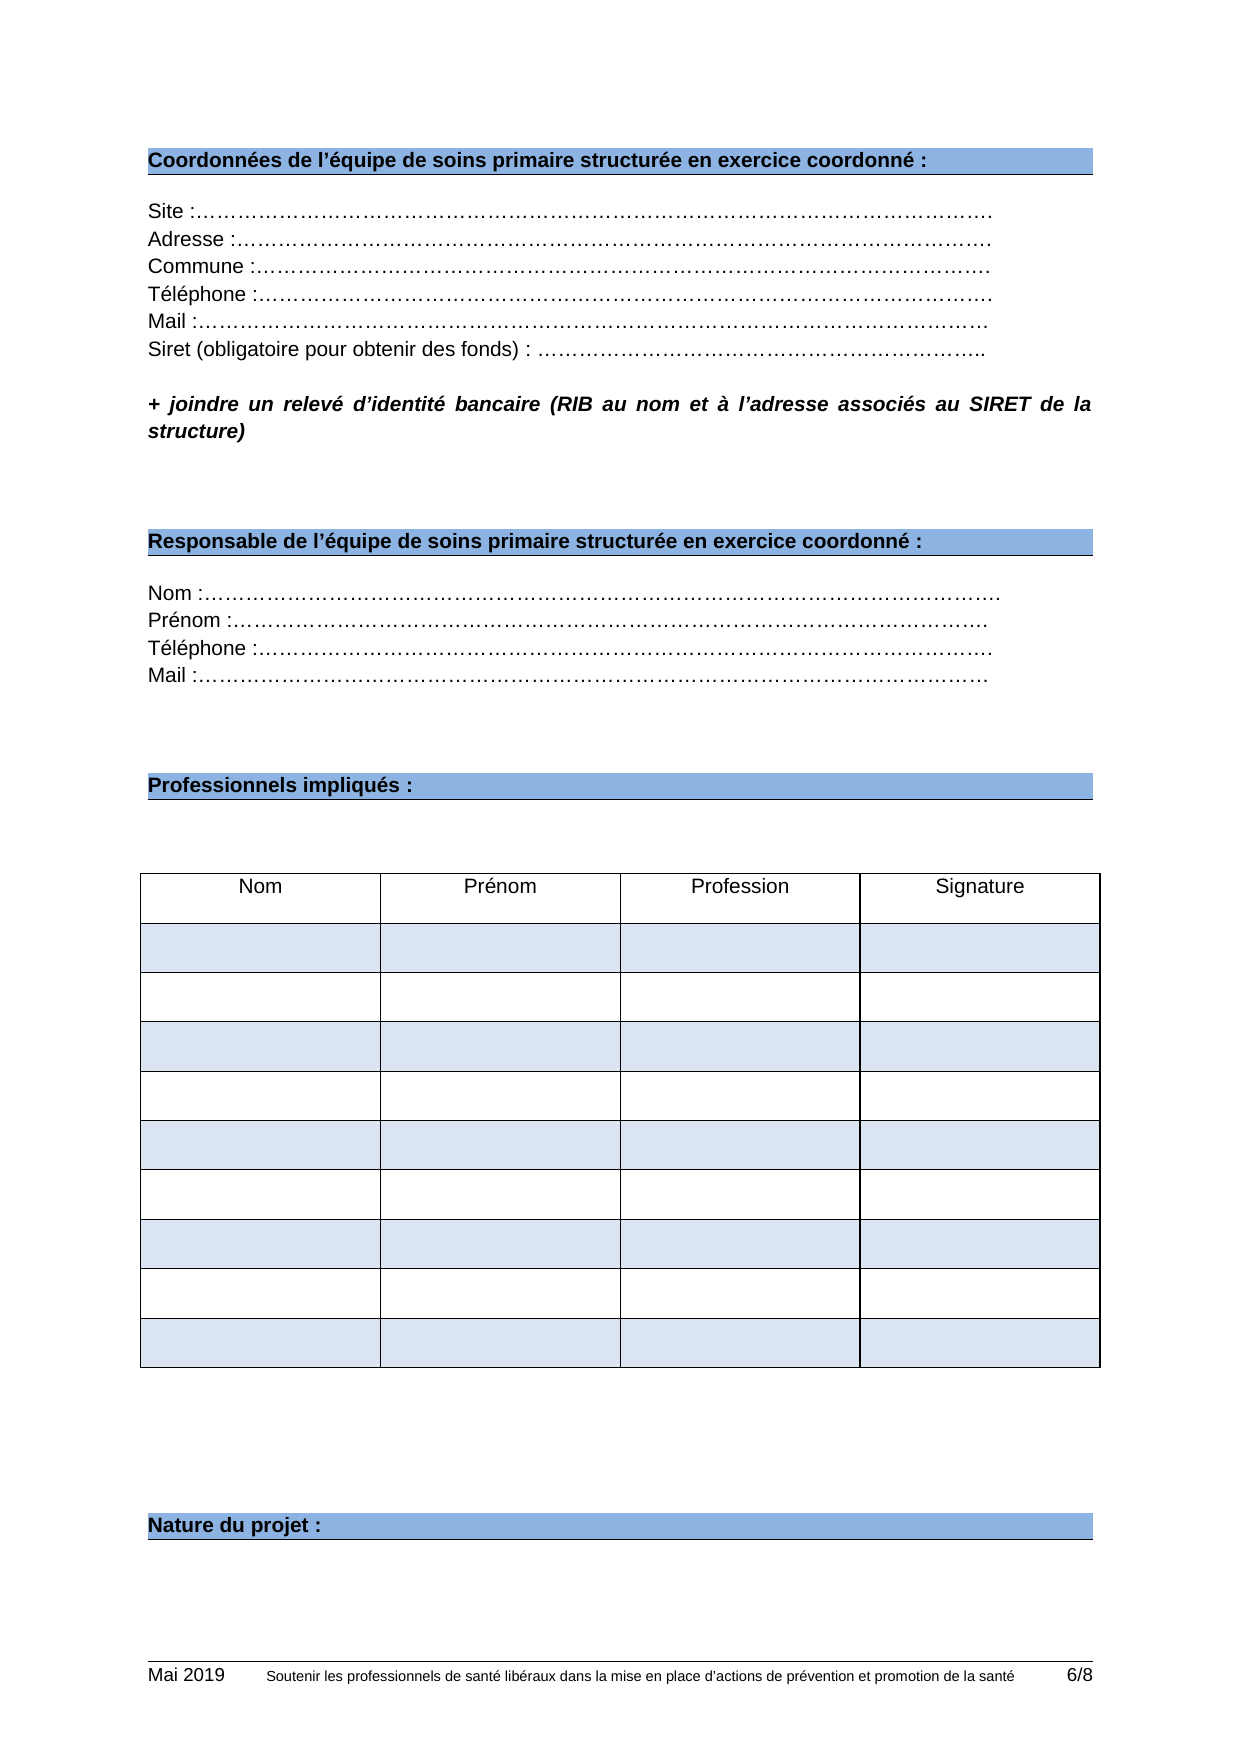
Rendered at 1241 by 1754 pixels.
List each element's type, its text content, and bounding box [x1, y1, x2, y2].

table_cell [861, 924, 1099, 972]
table_cell [141, 1269, 380, 1317]
table_cell [381, 1170, 620, 1219]
table_cell [861, 1269, 1099, 1317]
table_cell [861, 1220, 1099, 1268]
text Site :……………………………………………………………………………………………………. [148, 199, 1093, 223]
text Téléphone :……………………………………………………………………………………………. [148, 636, 1093, 659]
table_cell [621, 973, 859, 1021]
table_cell [861, 1319, 1099, 1367]
table_header Profession [621, 874, 859, 922]
table_cell [861, 1170, 1099, 1219]
table_cell [861, 973, 1099, 1021]
table_cell [621, 924, 859, 972]
table_cell [381, 924, 620, 972]
table_header Nom [141, 874, 380, 922]
table_cell [861, 1022, 1099, 1071]
table_cell [621, 1269, 859, 1317]
table_cell [141, 1022, 380, 1071]
table_cell [621, 1072, 859, 1120]
text Responsable de l’équipe de soins primaire structurée en exercice coordonné : [148, 529, 1093, 555]
table_cell [621, 1022, 859, 1071]
table_cell [621, 1121, 859, 1169]
text Mail :…………………………………………………………………………………………………… [148, 663, 1093, 687]
table_cell [141, 1319, 380, 1367]
text + joindre un relevé d’identité bancaire (RIB au nom et à l’adresse associés au SIRET de la structure) [148, 392, 1093, 443]
table_cell [621, 1220, 859, 1268]
table_cell [141, 1170, 380, 1219]
text Siret (obligatoire pour obtenir des fonds) : ……………………………………………………….. [148, 337, 1093, 361]
table_cell [621, 1319, 859, 1367]
table_cell [381, 973, 620, 1021]
table_header Prénom [381, 874, 620, 922]
text Adresse :………………………………………………………………………………………………. [148, 227, 1093, 251]
table_cell [141, 1072, 380, 1120]
table_cell [141, 1220, 380, 1268]
table_cell [381, 1220, 620, 1268]
table_cell [381, 1269, 620, 1317]
text Mail :…………………………………………………………………………………………………… [148, 309, 1093, 333]
table_cell [141, 1121, 380, 1169]
table_header Signature [861, 874, 1099, 922]
text Nom :……………………………………………………………………………………………………. [148, 581, 1093, 604]
text Nature du projet : [148, 1513, 1093, 1539]
table_cell [381, 1319, 620, 1367]
text Coordonnées de l’équipe de soins primaire structurée en exercice coordonné : [148, 148, 1093, 174]
table_cell [141, 924, 380, 972]
text Prénom :………………………………………………………………………………………………. [148, 608, 1093, 632]
table_cell [381, 1121, 620, 1169]
text Commune :……………………………………………………………………………………………. [148, 254, 1093, 278]
table_cell [381, 1072, 620, 1120]
table_cell [861, 1121, 1099, 1169]
table_cell [381, 1022, 620, 1071]
text Téléphone :……………………………………………………………………………………………. [148, 282, 1093, 306]
table_cell [141, 973, 380, 1021]
text Professionnels impliqués : [148, 773, 1093, 799]
table_cell [621, 1170, 859, 1219]
table_cell [861, 1072, 1099, 1120]
